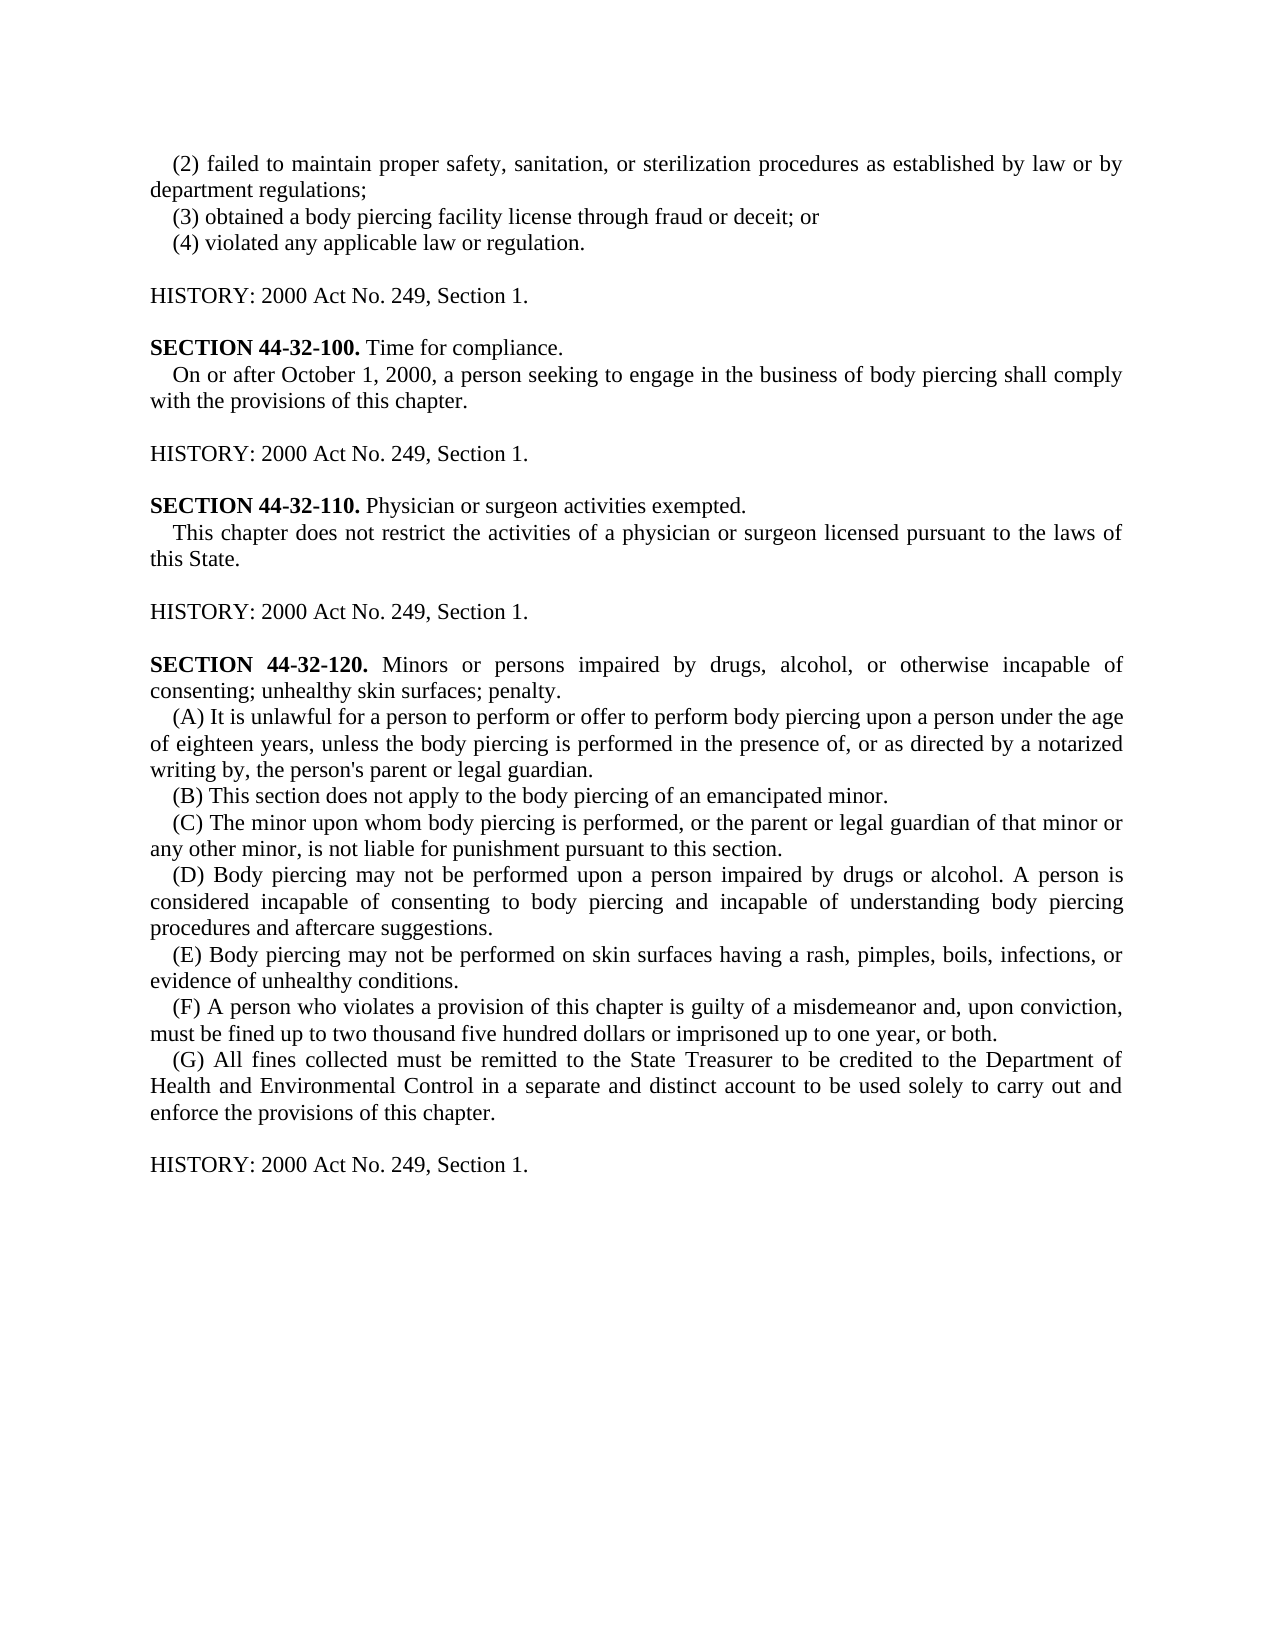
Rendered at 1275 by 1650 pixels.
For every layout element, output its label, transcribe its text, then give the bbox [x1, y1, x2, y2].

text (2) failed to maintain proper safety, sanitation, or sterilization procedures as established by law or by department regulations; [150, 150, 1125, 203]
text (3) obtained a body piercing facility license through fraud or deceit; or [150, 203, 1125, 229]
text SECTION 44-32-110. Physician or surgeon activities exempted. [150, 493, 1125, 519]
text (F) A person who violates a provision of this chapter is guilty of a misdemeanor and, upon conviction, must be fined up to two thousand five hundred dollars or imprisoned up to one year, or both. [150, 993, 1125, 1046]
text (B) This section does not apply to the body piercing of an emancipated minor. [150, 782, 1125, 809]
text HISTORY: 2000 Act No. 249, Section 1. [150, 598, 1125, 624]
text (A) It is unlawful for a person to perform or offer to perform body piercing upon a person under the age of eighteen years, unless the body piercing is performed in the presence of, or as directed by a notarized writing by, the person's parent or legal guardian. [150, 703, 1125, 782]
text SECTION 44-32-100. Time for compliance. [150, 334, 1125, 361]
text HISTORY: 2000 Act No. 249, Section 1. [150, 1151, 1125, 1178]
text HISTORY: 2000 Act No. 249, Section 1. [150, 440, 1125, 466]
text (4) violated any applicable law or regulation. [150, 229, 1125, 255]
text (D) Body piercing may not be performed upon a person impaired by drugs or alcohol. A person is considered incapable of consenting to body piercing and incapable of understanding body piercing procedures and aftercare suggestions. [150, 862, 1125, 941]
text (C) The minor upon whom body piercing is performed, or the parent or legal guardian of that minor or any other minor, is not liable for punishment pursuant to this section. [150, 809, 1125, 862]
text HISTORY: 2000 Act No. 249, Section 1. [150, 282, 1125, 308]
text On or after October 1, 2000, a person seeking to engage in the business of body piercing shall comply with the provisions of this chapter. [150, 361, 1125, 413]
text (G) All fines collected must be remitted to the State Treasurer to be credited to the Department of Health and Environmental Control in a separate and distinct account to be used solely to carry out and enforce the provisions of this chapter. [150, 1046, 1125, 1125]
text This chapter does not restrict the activities of a physician or surgeon licensed pursuant to the laws of this State. [150, 519, 1125, 572]
text SECTION 44-32-120. Minors or persons impaired by drugs, alcohol, or otherwise incapable of consenting; unhealthy skin surfaces; penalty. [150, 651, 1125, 703]
text (E) Body piercing may not be performed on skin surfaces having a rash, pimples, boils, infections, or evidence of unhealthy conditions. [150, 941, 1125, 993]
